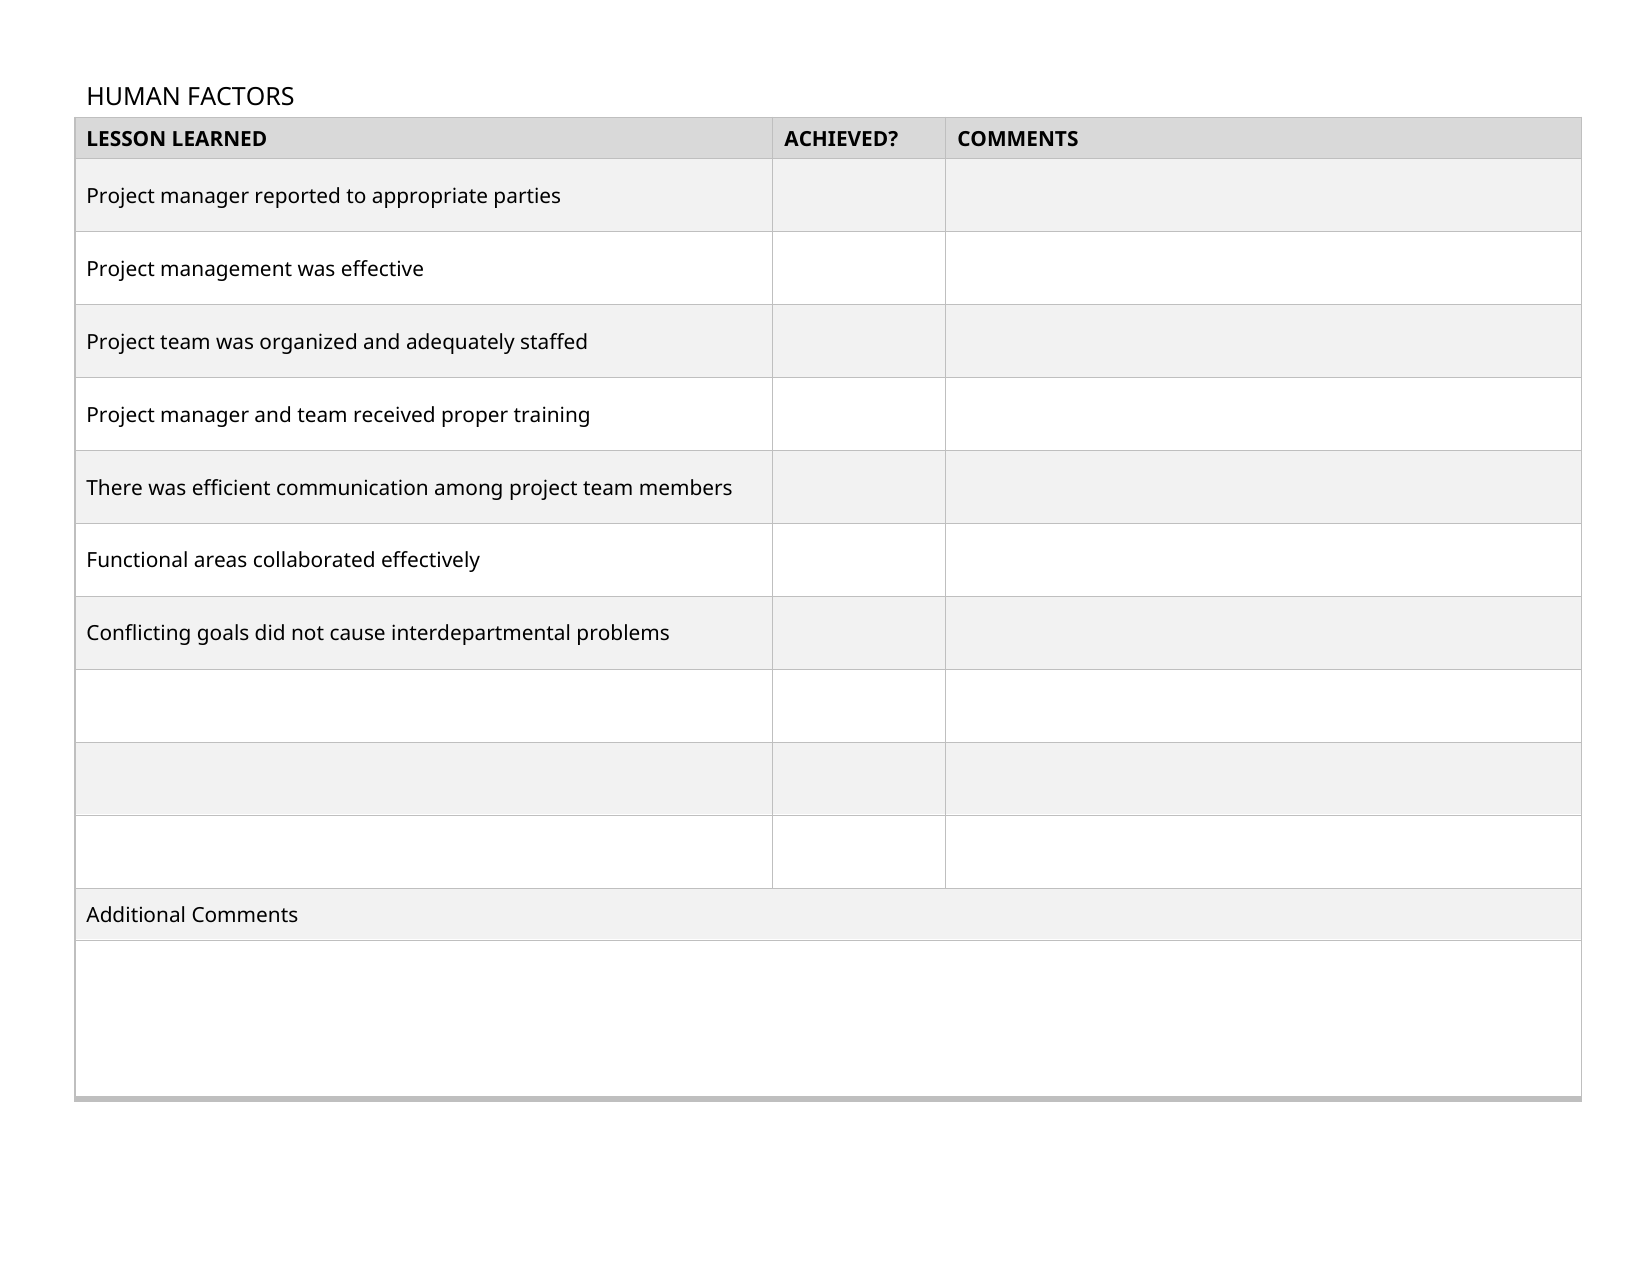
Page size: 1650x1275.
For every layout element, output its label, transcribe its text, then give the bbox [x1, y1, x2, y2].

table_cell Project manager and team received proper training [76, 378, 772, 450]
table_cell There was efficient communication among project team members [76, 451, 772, 523]
table_cell [773, 670, 945, 742]
table_cell [773, 159, 945, 231]
table_cell [946, 524, 1581, 596]
table_cell [946, 816, 1581, 887]
table_cell Project management was effective [76, 232, 772, 304]
table_cell [773, 743, 945, 814]
table_cell LESSON LEARNED [76, 118, 772, 158]
table_cell Project team was organized and adequately staffed [76, 305, 772, 377]
table_cell Project manager reported to appropriate parties [76, 159, 772, 231]
table_cell [773, 232, 945, 304]
table_cell [773, 524, 945, 596]
table_header HUMAN FACTORS [75, 75, 1581, 117]
table_cell [773, 305, 945, 377]
table_cell Functional areas collaborated effectively [76, 524, 772, 596]
table_cell [76, 743, 772, 814]
table_cell [773, 451, 945, 523]
table_cell [946, 378, 1581, 450]
table_cell Additional Comments [76, 889, 1581, 939]
table_cell [946, 670, 1581, 742]
table_cell [773, 816, 945, 887]
table_cell ACHIEVED? [773, 118, 945, 158]
table_cell Conflicting goals did not cause interdepartmental problems [76, 597, 772, 669]
table_cell [946, 159, 1581, 231]
table_cell [946, 305, 1581, 377]
table_cell [76, 941, 1581, 1096]
table_cell [946, 451, 1581, 523]
table_cell [773, 378, 945, 450]
table_cell [76, 816, 772, 887]
table_cell [773, 597, 945, 669]
table_cell [76, 670, 772, 742]
table_cell [946, 743, 1581, 814]
table_cell [946, 232, 1581, 304]
table_cell [946, 597, 1581, 669]
table_cell COMMENTS [946, 118, 1581, 158]
